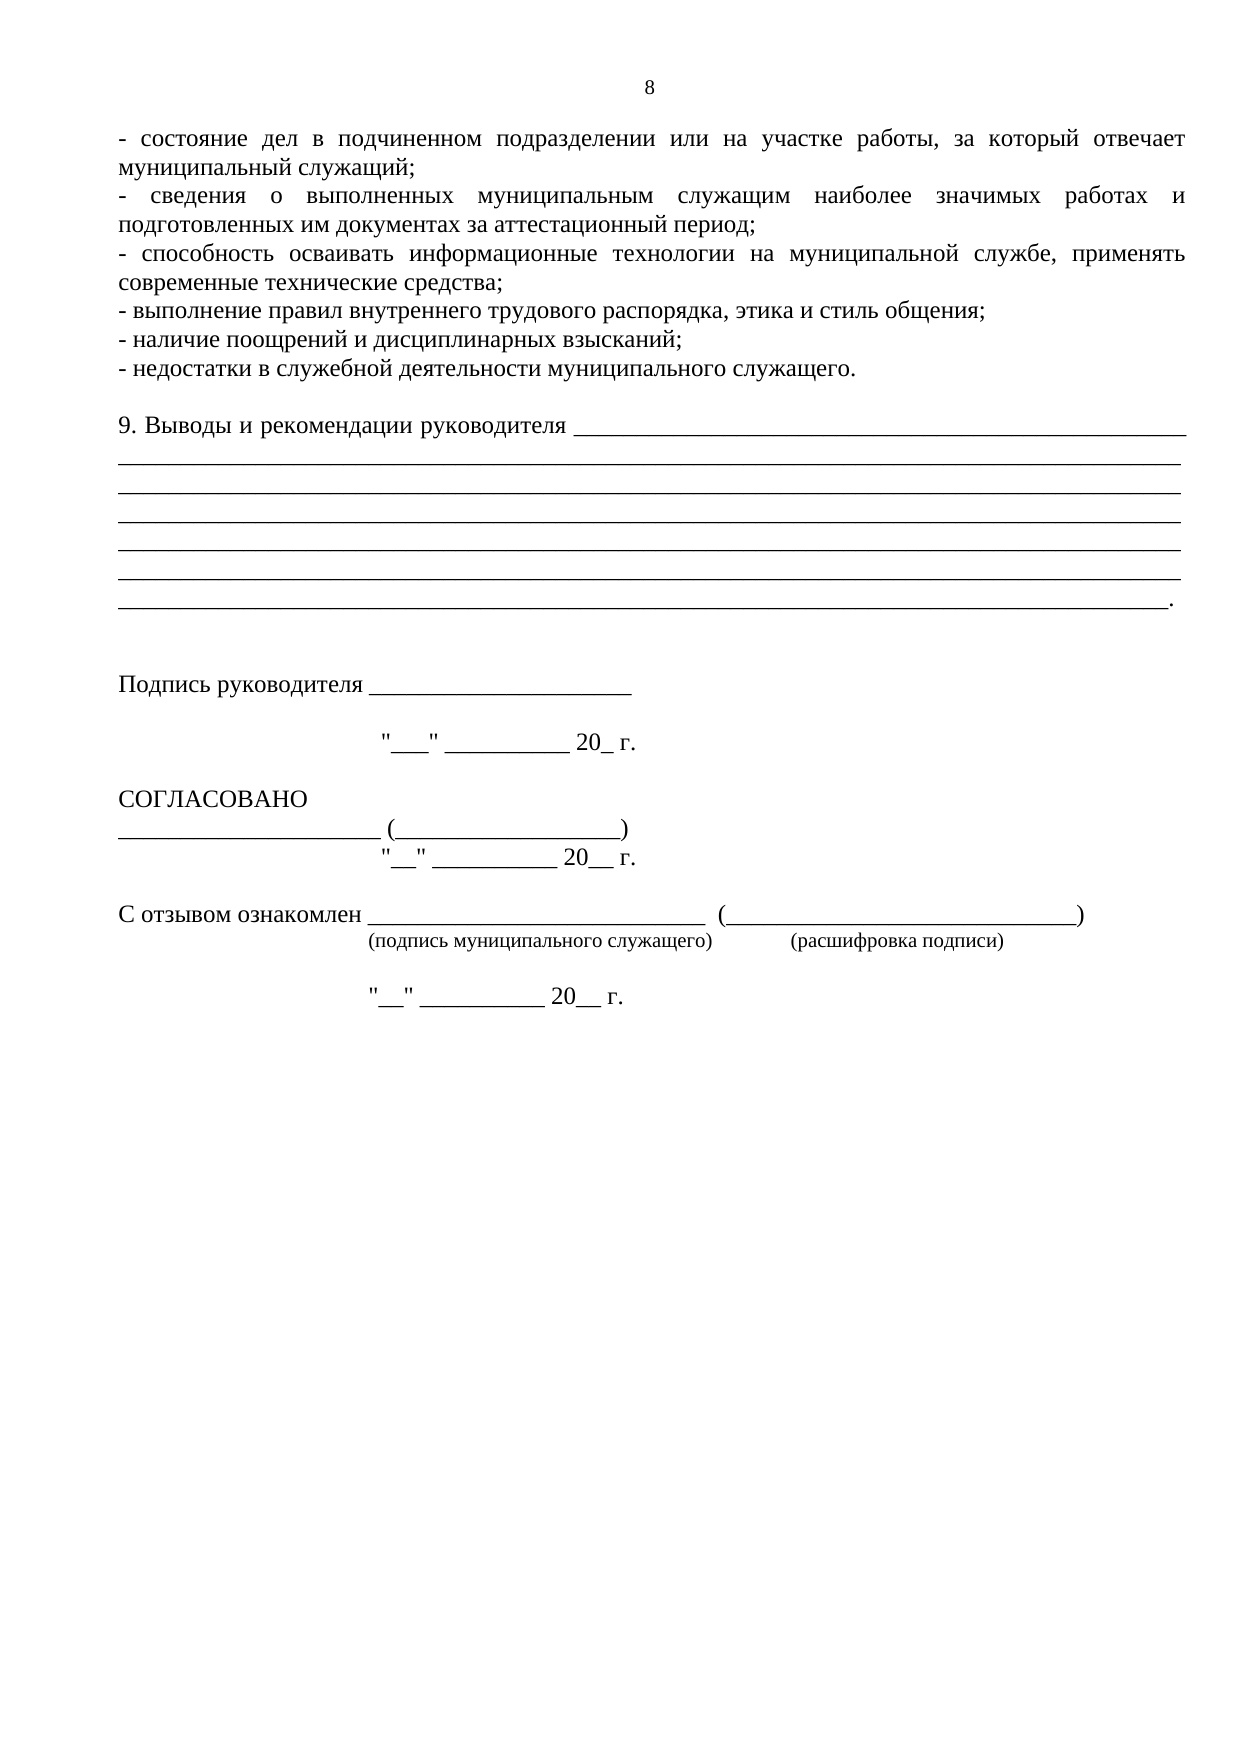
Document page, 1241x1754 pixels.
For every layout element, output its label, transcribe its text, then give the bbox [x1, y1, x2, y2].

text (подпись муниципального служащего) (расшифровка подписи) [118, 928, 1187, 952]
text - состояние дел в подчиненном подразделении или на участке работы, за который отвечает муниципальный служащий; [118, 123, 1187, 181]
text - выполнение правил внутреннего трудового распорядка, этика и стиль общения; [118, 296, 1187, 324]
text _____________________ (__________________) [118, 813, 1187, 842]
text Подпись руководителя _____________________ [118, 669, 1187, 698]
text "__" __________ 20__ г. [118, 981, 1187, 1010]
text 9. Выводы и рекомендации руководителя _________________________________________________ _____________________________________________________________________________________________________________________________________________________________________________________________________________________________________________________________________________________________________________________________________________________________________________________________________________________________________________________________________________________________________________________________. [118, 411, 1187, 612]
text - наличие поощрений и дисциплинарных взысканий; [118, 324, 1187, 353]
text С отзывом ознакомлен ___________________________ (____________________________) [118, 899, 1187, 928]
text "__" __________ 20__ г. [118, 842, 1187, 871]
text - сведения о выполненных муниципальным служащим наиболее значимых работах и подготовленных им документах за аттестационный период; [118, 181, 1187, 238]
text СОГЛАСОВАНО [118, 784, 1187, 813]
text - недостатки в служебной деятельности муниципального служащего. [118, 353, 1187, 382]
text "___" __________ 20_ г. [118, 727, 1187, 756]
text - способность осваивать информационные технологии на муниципальной службе, применять современные технические средства; [118, 238, 1187, 296]
